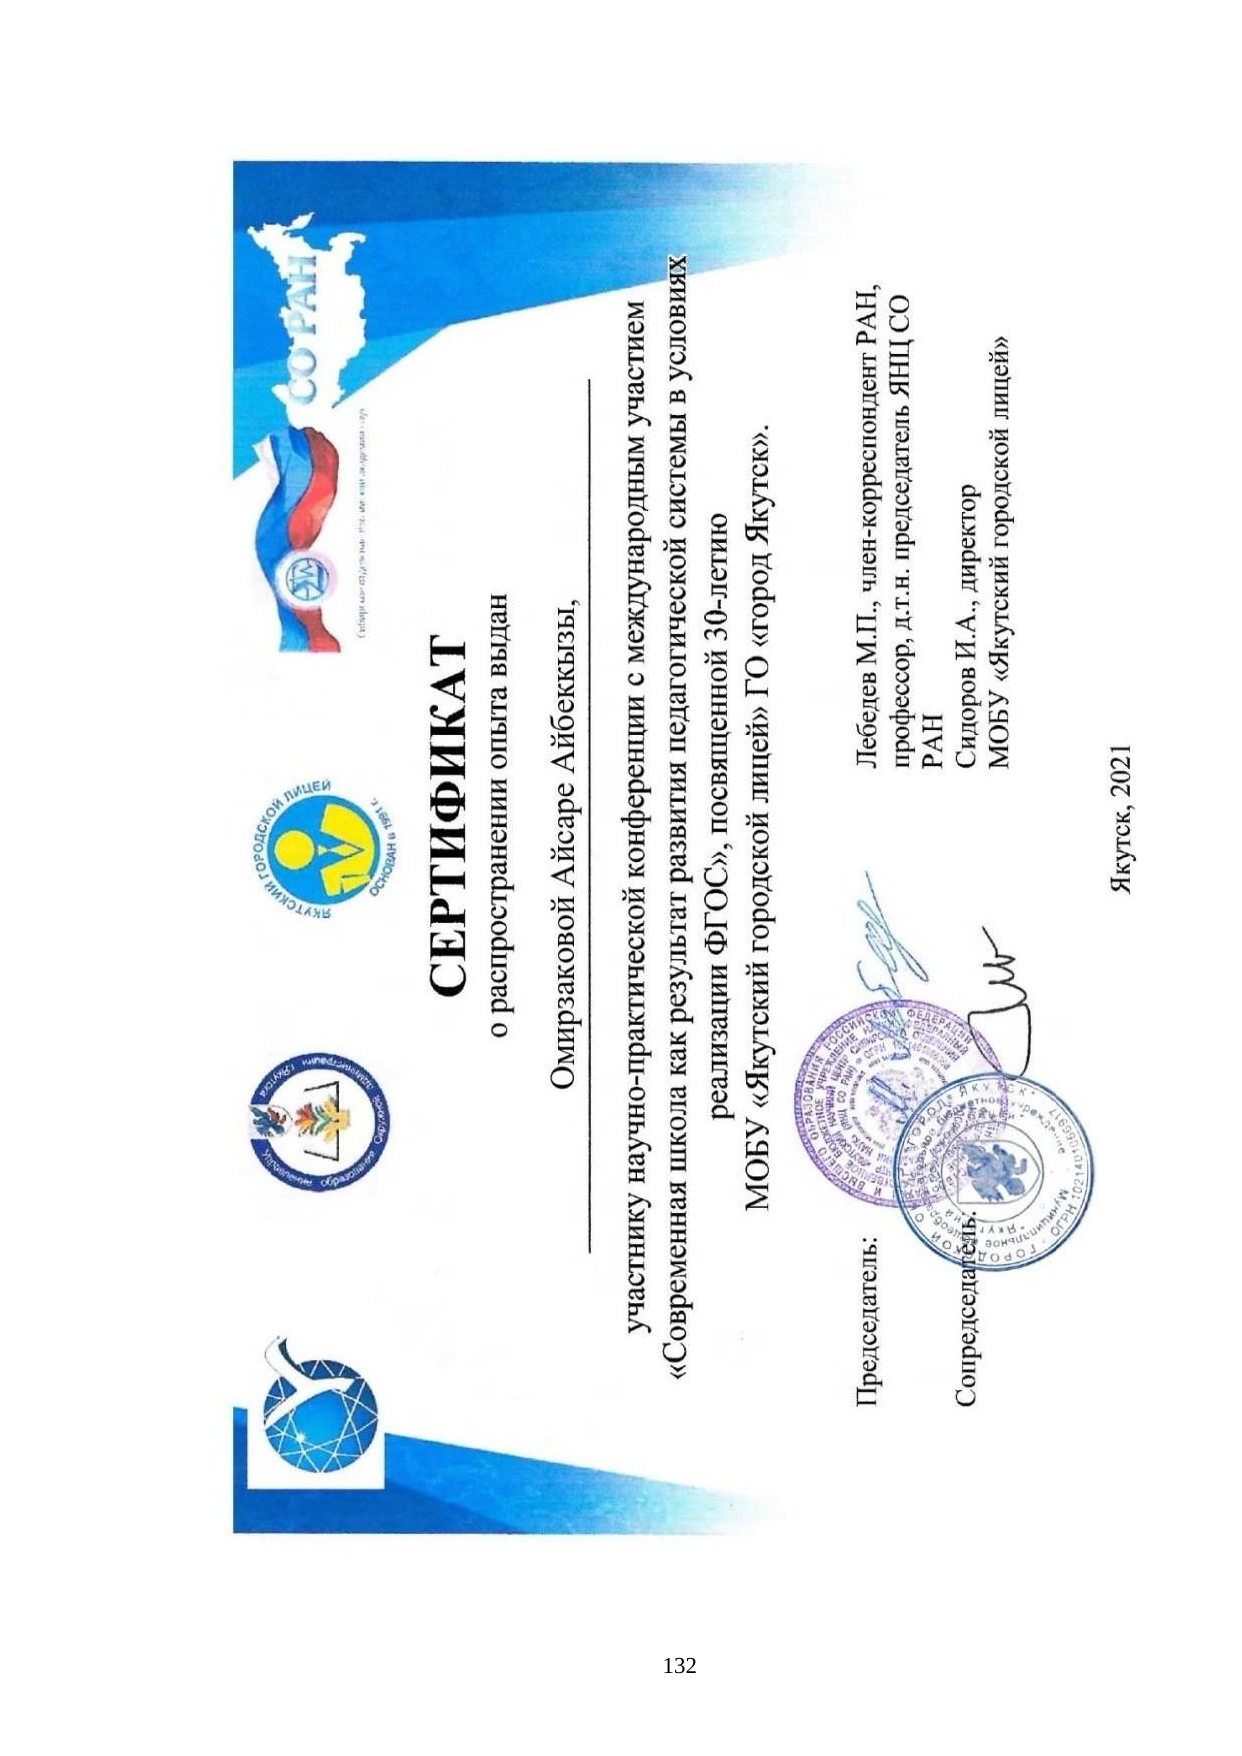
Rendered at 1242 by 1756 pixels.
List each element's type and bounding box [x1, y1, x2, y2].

picture [218, 143, 1137, 1555]
